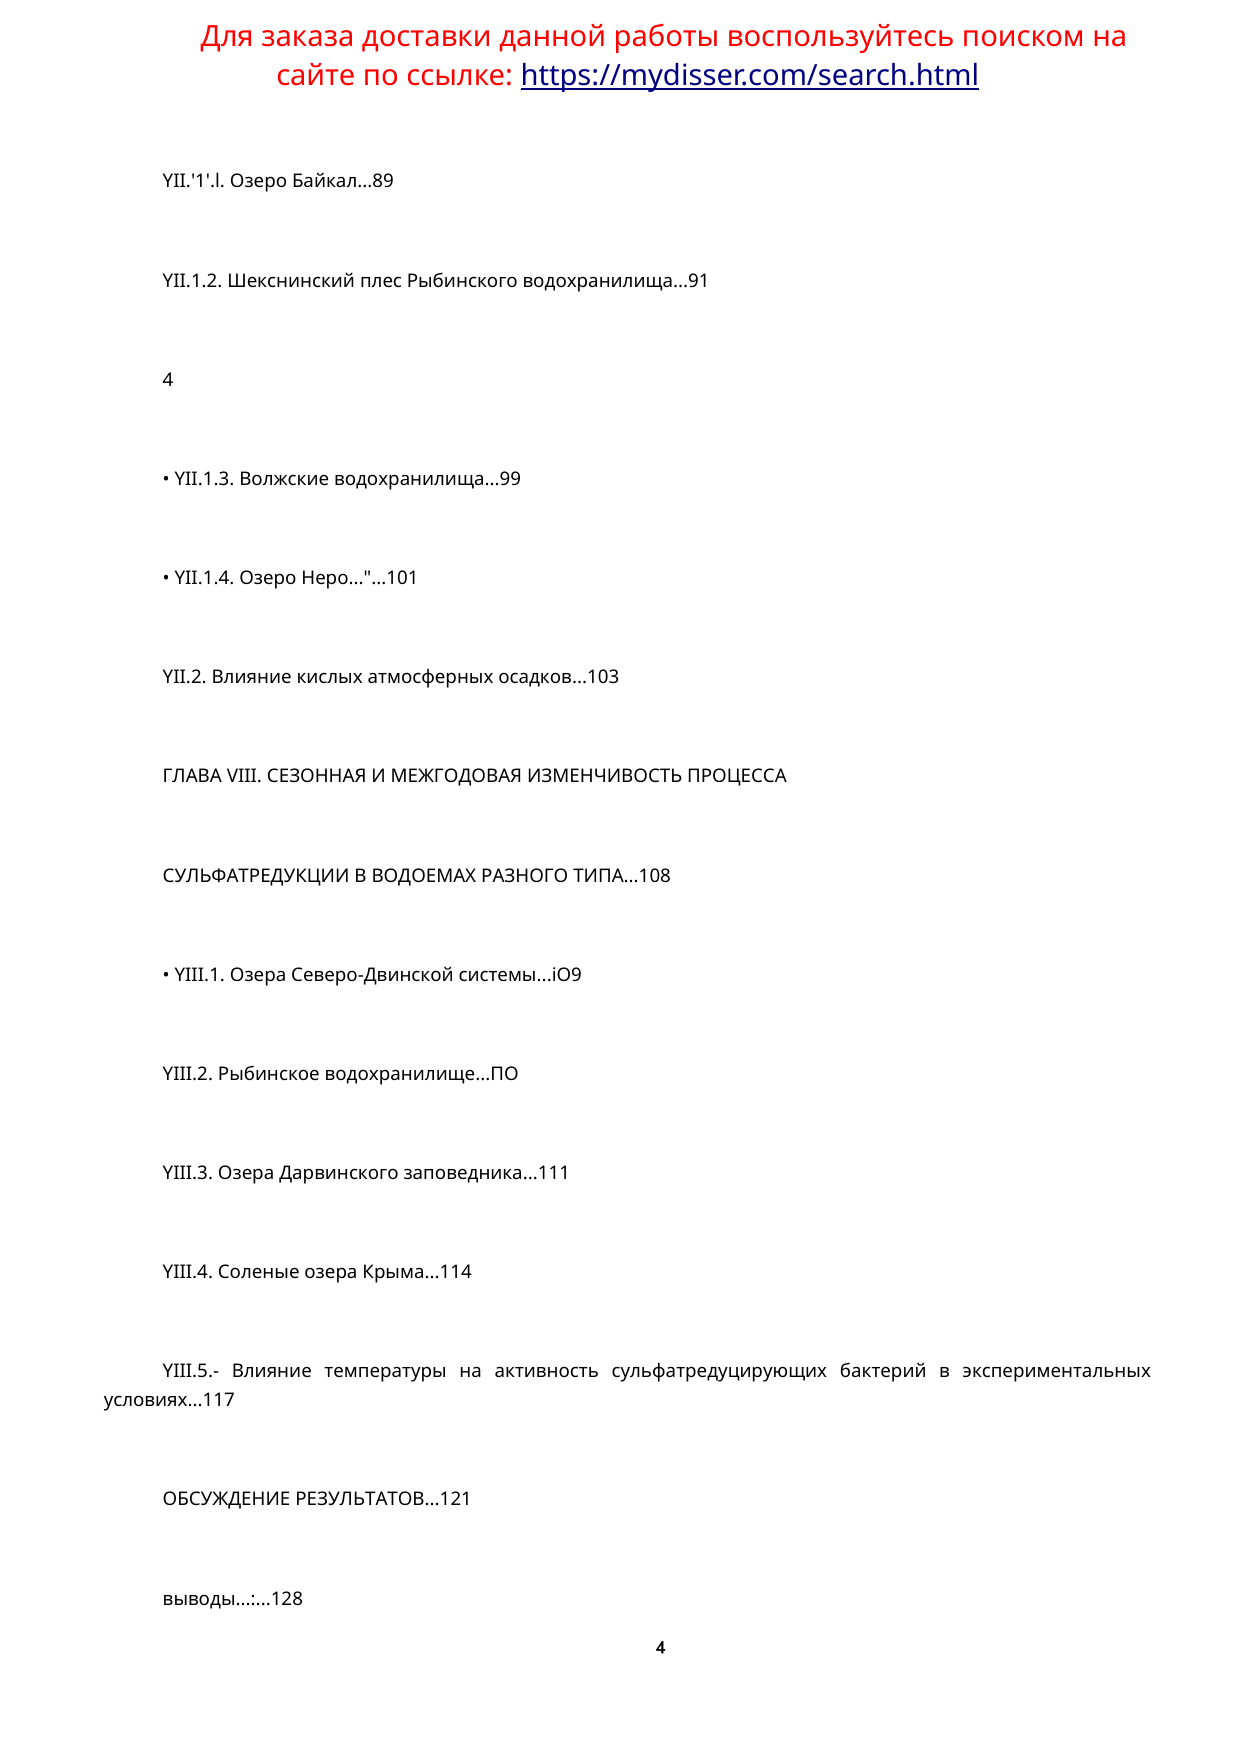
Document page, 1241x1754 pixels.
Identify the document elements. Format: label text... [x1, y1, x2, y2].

text • YII.1.3. Волжские водохранилища...99 [103, 462, 1152, 491]
text 4 [103, 363, 1152, 392]
text ГЛАВА VIII. СЕЗОННАЯ И МЕЖГОДОВАЯ ИЗМЕНЧИВОСТЬ ПРОЦЕССА [103, 759, 1152, 788]
text • YIII.1. Озера Северо-Двинской системы...iO9 [103, 958, 1152, 987]
text YIII.3. Озера Дарвинского заповедника...111 [103, 1156, 1152, 1185]
text YIII.4. Соленые озера Крыма...114 [103, 1255, 1152, 1284]
text YII.2. Влияние кислых атмосферных осадков...103 [103, 660, 1152, 689]
text выводы...:...128 [103, 1582, 1152, 1610]
text • YII.1.4. Озеро Неро..."...101 [103, 561, 1152, 590]
text YIII.2. Рыбинское водохранилище...ПО [103, 1057, 1152, 1086]
text YII.'1'.l. Озеро Байкал...89 [103, 164, 1152, 193]
text СУЛЬФАТРЕДУКЦИИ В ВОДОЕМАХ РАЗНОГО ТИПА...108 [103, 859, 1152, 887]
text ОБСУЖДЕНИЕ РЕЗУЛЬТАТОВ...121 [103, 1482, 1152, 1511]
text YII.1.2. Шекснинский плес Рыбинского водохранилища...91 [103, 264, 1152, 292]
text YIII.5.- Влияние температуры на активность сульфатредуцирующих бактерий в экспериментальных условиях...117 [103, 1354, 1152, 1412]
